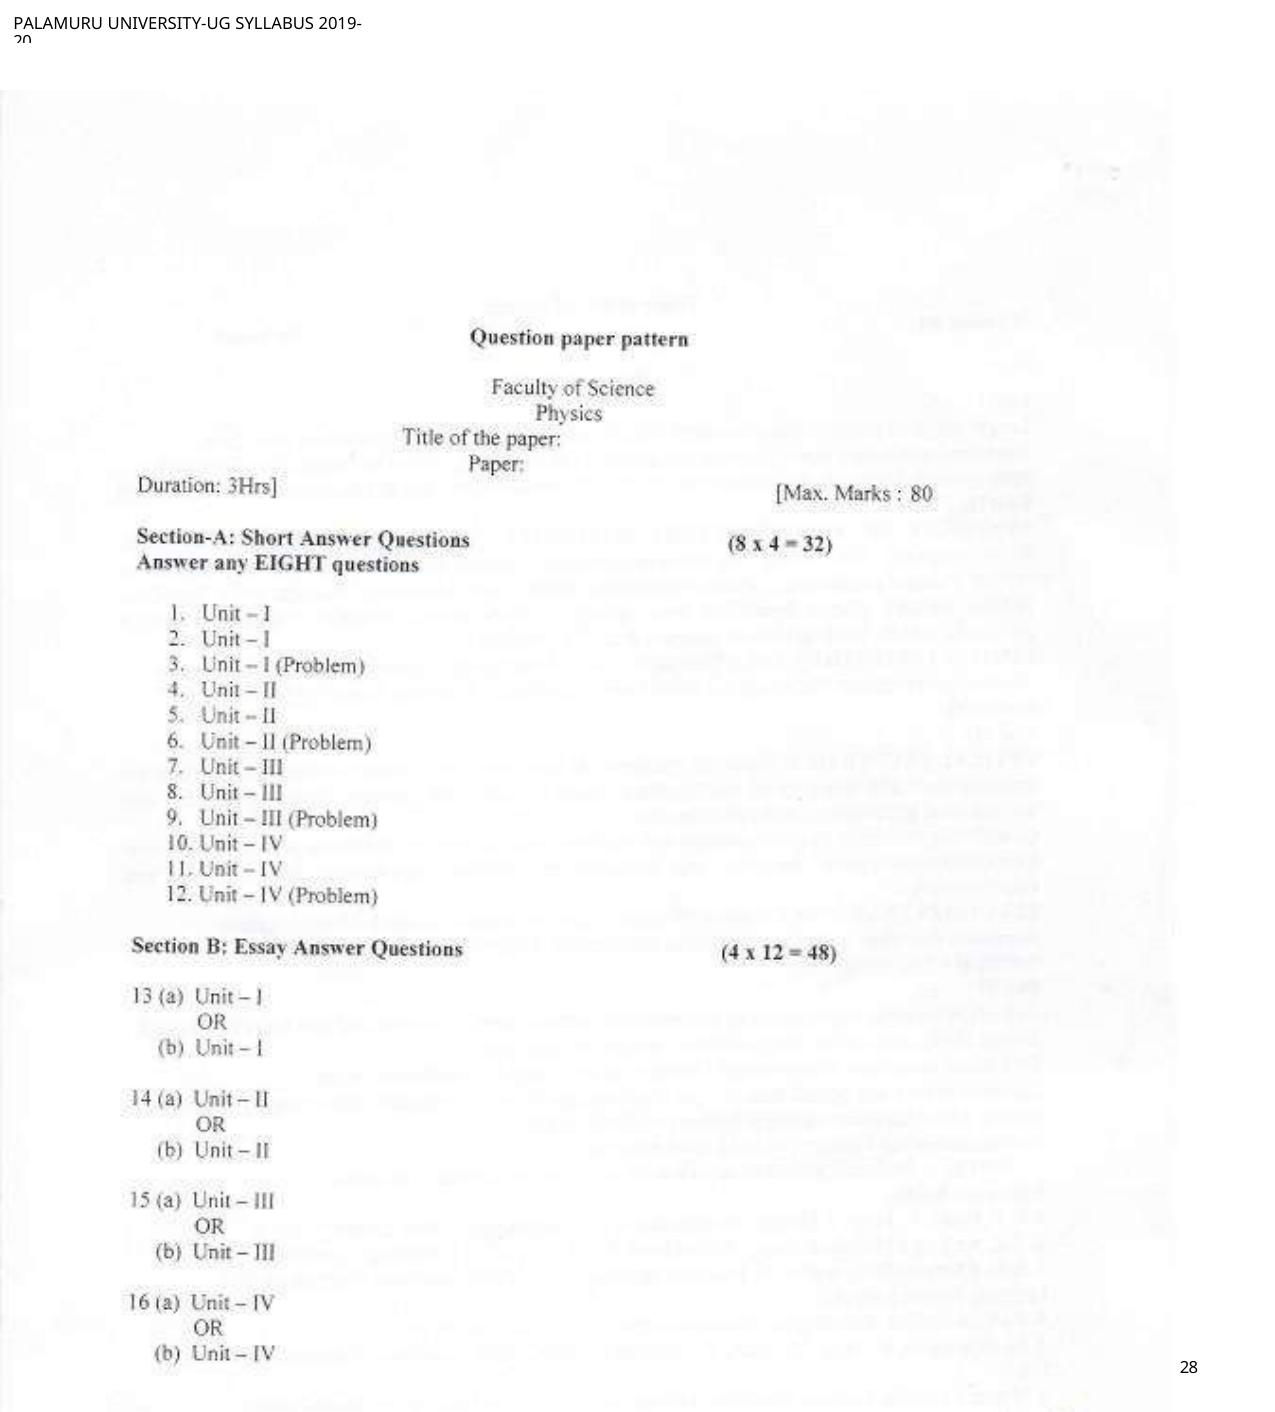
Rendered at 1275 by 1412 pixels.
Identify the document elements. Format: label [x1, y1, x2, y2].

picture [0, 90, 1196, 1412]
